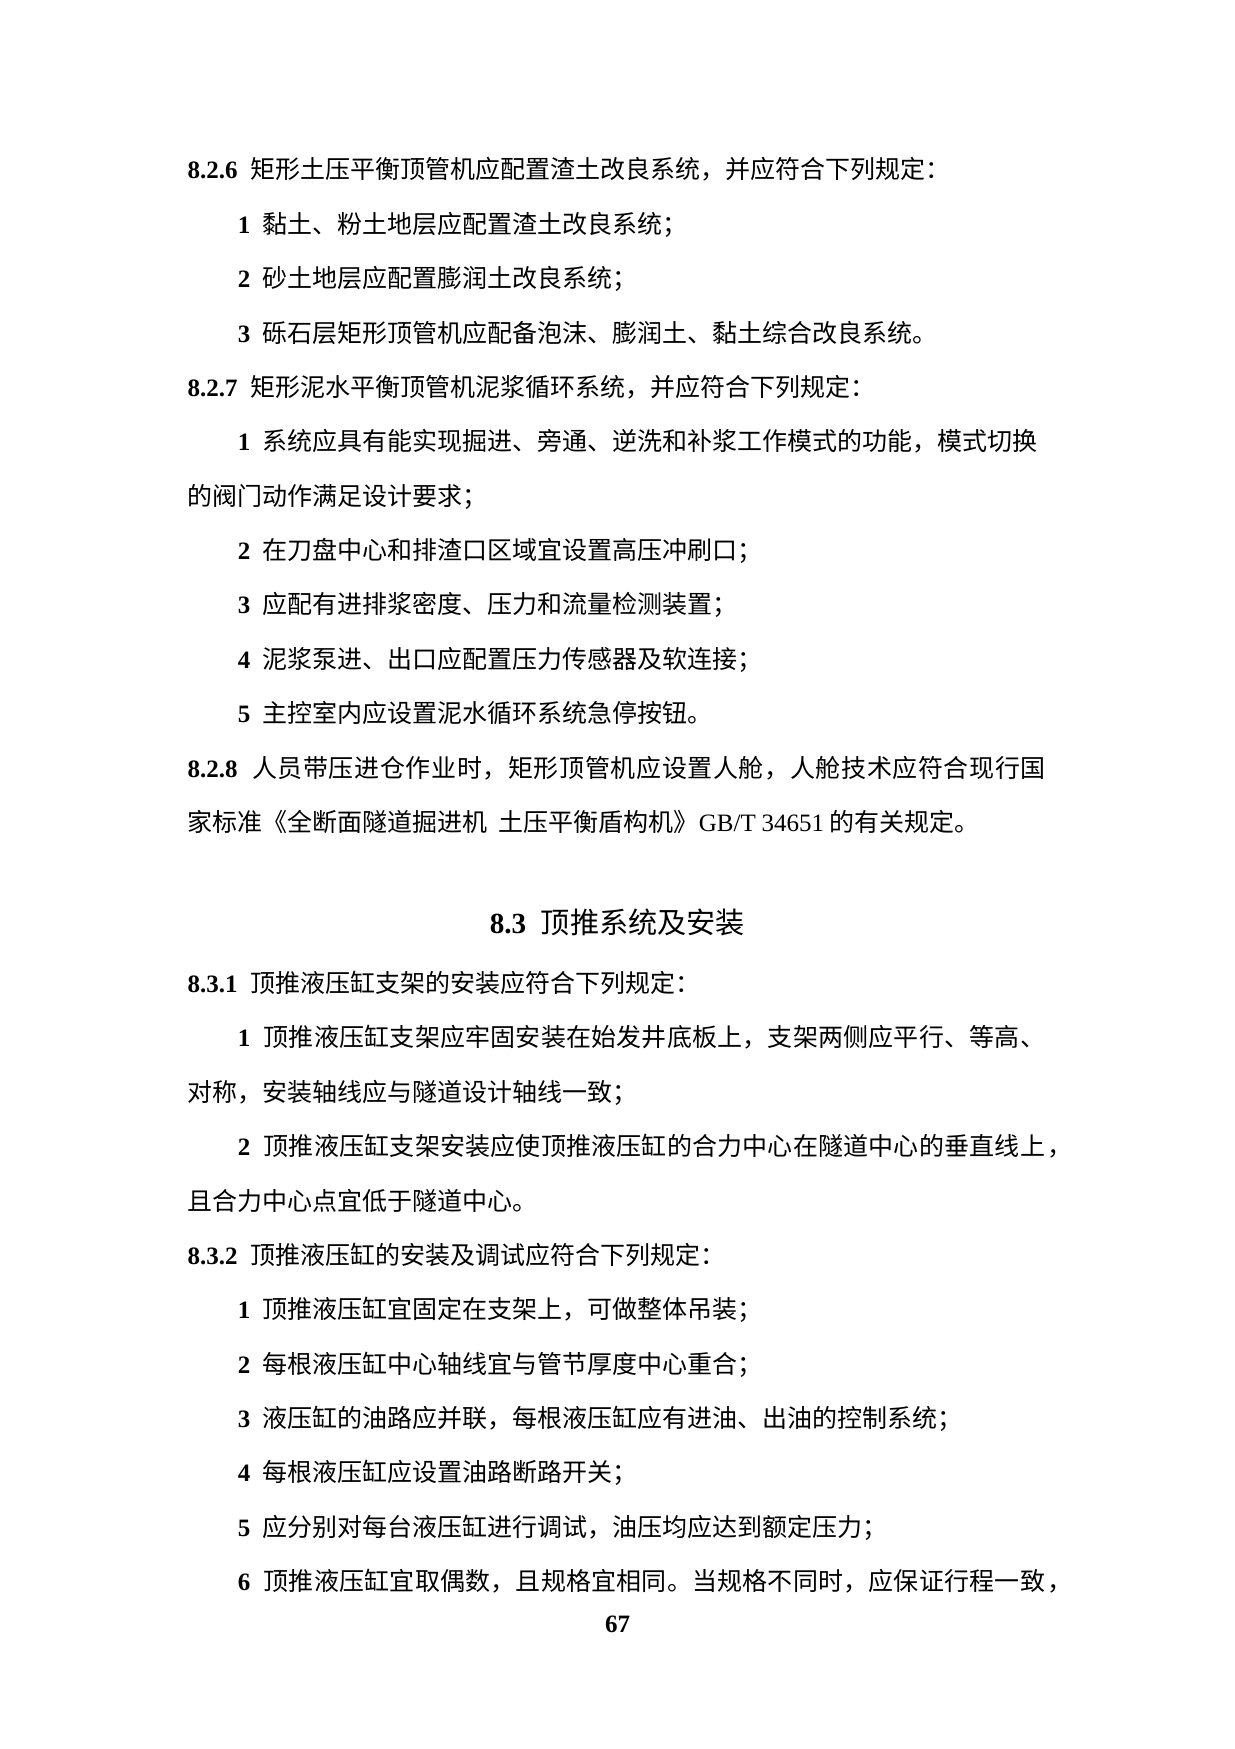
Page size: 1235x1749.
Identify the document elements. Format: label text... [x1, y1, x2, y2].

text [187, 1562, 1047, 1598]
text 1 黏土、粉土地层应配置渣土改良系统； [187, 204, 1047, 241]
text 1 系统应具有能实现掘进、旁通、逆洗和补浆工作模式的功能，模式切换的阀门动作满足设计要求； [187, 422, 1047, 512]
text 8.3.1 顶推液压缸支架的安装应符合下列规定： [187, 963, 1047, 1000]
text 5 主控室内应设置泥水循环系统急停按钮。 [187, 694, 1047, 730]
text 5 应分别对每台液压缸进行调试，油压均应达到额定压力； [187, 1507, 1047, 1543]
text 8.2.6 矩形土压平衡顶管机应配置渣土改良系统，并应符合下列规定： [187, 150, 1047, 186]
text 2 顶推液压缸支架安装应使顶推液压缸的合力中心在隧道中心的垂直线上，且合力中心点宜低于隧道中心。 [187, 1127, 1047, 1217]
text 4 泥浆泵进、出口应配置压力传感器及软连接； [187, 639, 1047, 676]
text 3 应配有进排浆密度、压力和流量检测装置； [187, 585, 1047, 621]
text 3 砾石层矩形顶管机应配备泡沫、膨润土、黏土综合改良系统。 [187, 313, 1047, 349]
subtitle 8.3 顶推系统及安装 [187, 900, 1047, 942]
text 3 液压缸的油路应并联，每根液压缸应有进油、出油的控制系统； [187, 1398, 1047, 1435]
text 2 在刀盘中心和排渣口区域宜设置高压冲刷口； [187, 531, 1047, 567]
text 2 砂土地层应配置膨润土改良系统； [187, 259, 1047, 295]
text 4 每根液压缸应设置油路断路开关； [187, 1453, 1047, 1489]
text 1 顶推液压缸支架应牢固安装在始发井底板上，支架两侧应平行、等高、对称，安装轴线应与隧道设计轴线一致； [187, 1018, 1047, 1108]
text 2 每根液压缸中心轴线宜与管节厚度中心重合； [187, 1344, 1047, 1380]
text 8.2.7 矩形泥水平衡顶管机泥浆循环系统，并应符合下列规定： [187, 367, 1047, 404]
text 8.3.2 顶推液压缸的安装及调试应符合下列规定： [187, 1235, 1047, 1272]
text 8.2.8 人员带压进仓作业时，矩形顶管机应设置人舱，人舱技术应符合现行国家标准《全断面隧道掘进机 土压平衡盾构机》GB/T 34651的有关规定。 [187, 748, 1047, 839]
text 1 顶推液压缸宜固定在支架上，可做整体吊装； [187, 1290, 1047, 1326]
